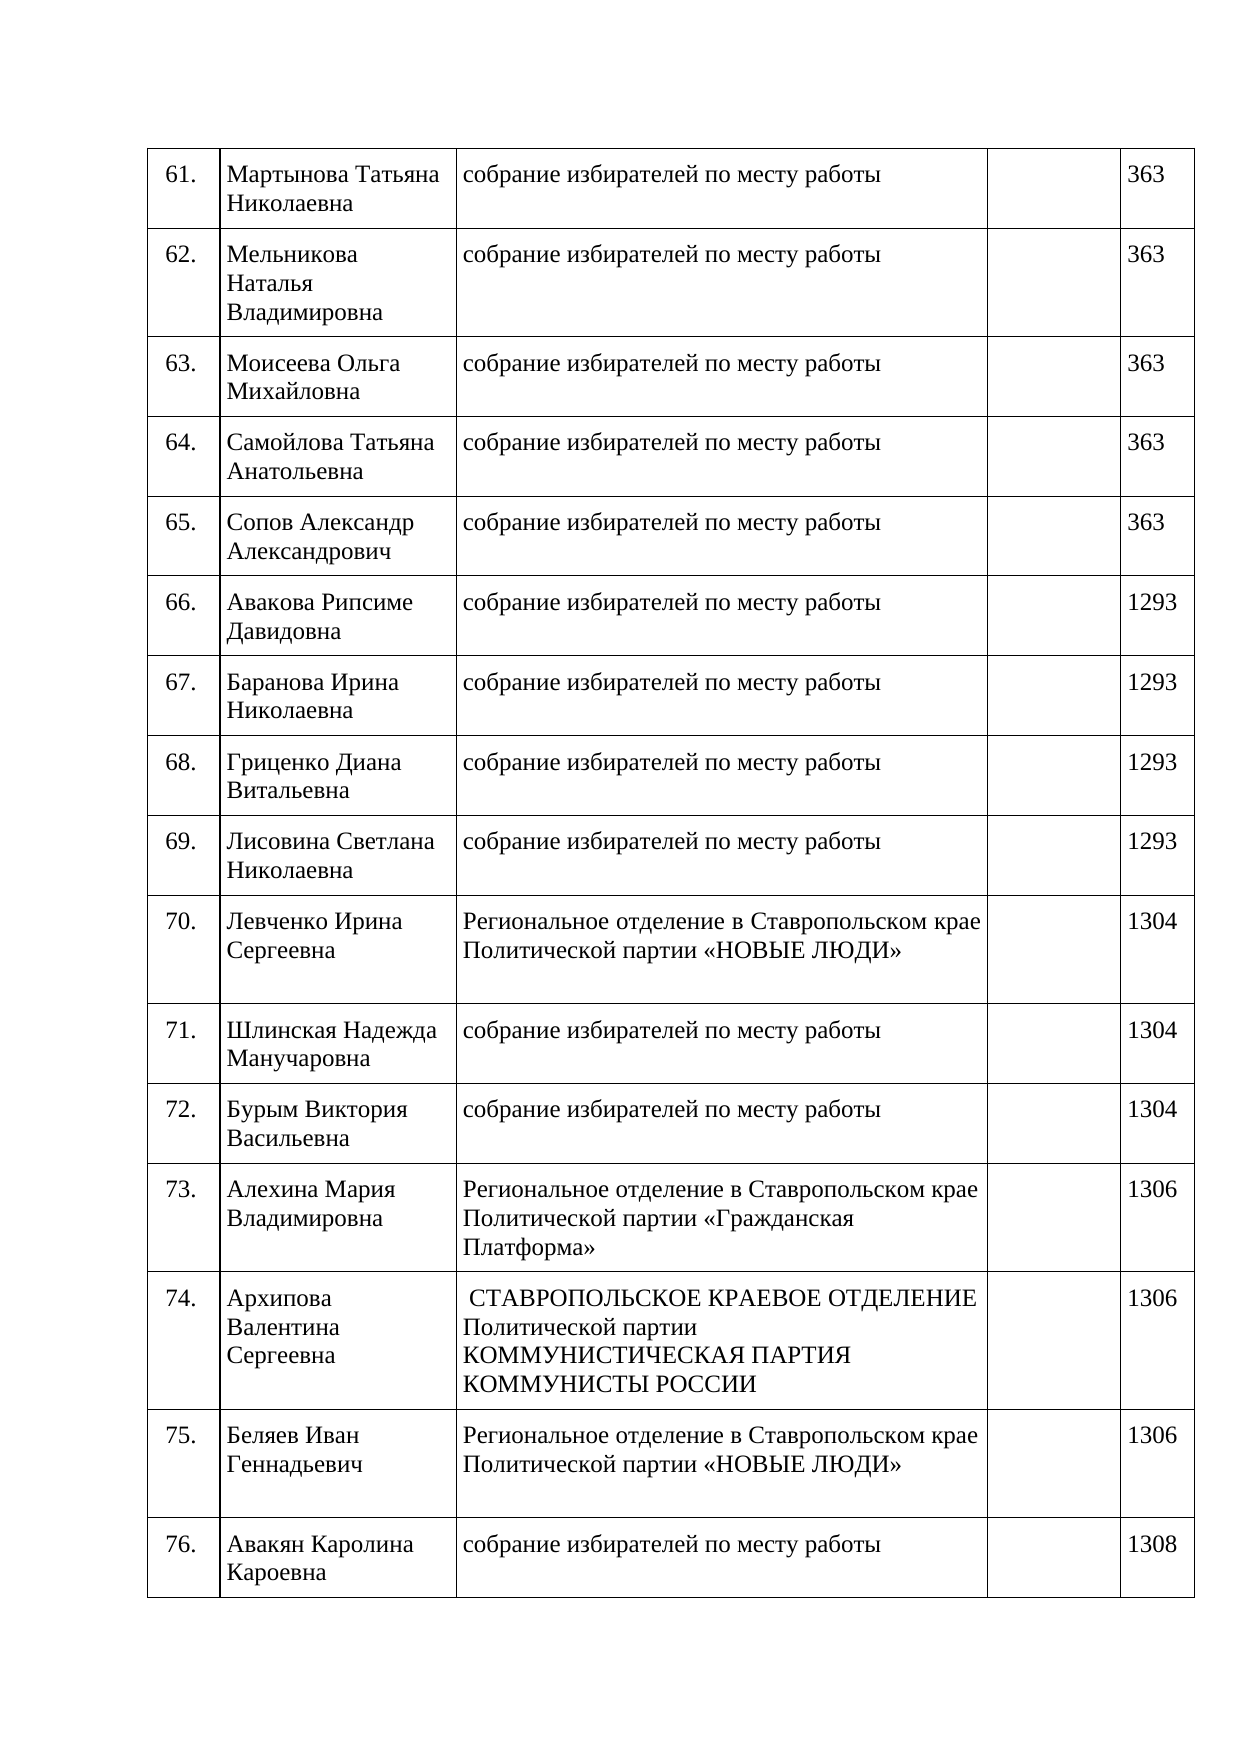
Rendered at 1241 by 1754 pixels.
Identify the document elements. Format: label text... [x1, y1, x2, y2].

table_cell [988, 497, 1120, 575]
table_cell [988, 1084, 1120, 1163]
table_cell [148, 576, 219, 655]
table_cell [148, 736, 219, 815]
table_cell [988, 1164, 1120, 1271]
table_cell 363 [1121, 229, 1194, 336]
table_cell 1304 [1121, 1084, 1194, 1163]
table_cell [148, 1164, 219, 1271]
table_cell Авакова Рипсиме Давидовна [221, 576, 456, 655]
table_cell собрание избирателей по месту работы [457, 1084, 987, 1163]
table_cell [988, 417, 1120, 496]
table_cell собрание избирателей по месту работы [457, 1004, 987, 1083]
table_cell 363 [1121, 337, 1194, 416]
table_cell 363 [1121, 149, 1194, 227]
table_cell [988, 1272, 1120, 1408]
table_cell 1293 [1121, 736, 1194, 815]
table_cell 1306 [1121, 1272, 1194, 1408]
table_cell Региональное отделение в Ставропольском крае Политической партии «НОВЫЕ ЛЮДИ» [457, 896, 987, 1003]
table_cell [988, 1518, 1120, 1597]
table_cell [988, 656, 1120, 735]
table_cell СТАВРОПОЛЬСКОЕ КРАЕВОЕ ОТДЕЛЕНИЕ Политической партии КОММУНИСТИЧЕСКАЯ ПАРТИЯ КОММУНИСТЫ РОССИИ [457, 1272, 987, 1408]
table_cell [148, 896, 219, 1003]
table_cell [148, 229, 219, 336]
table_cell собрание избирателей по месту работы [457, 736, 987, 815]
table_cell [988, 337, 1120, 416]
table_cell собрание избирателей по месту работы [457, 576, 987, 655]
table_cell собрание избирателей по месту работы [457, 229, 987, 336]
table_cell [148, 656, 219, 735]
table_cell [148, 1518, 219, 1597]
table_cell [457, 1518, 987, 1597]
table_cell 1304 [1121, 1004, 1194, 1083]
table_cell [148, 337, 219, 416]
table_cell [148, 1004, 219, 1083]
table_cell Баранова Ирина Николаевна [221, 656, 456, 735]
table_cell [988, 1410, 1120, 1517]
table_cell Мельникова Наталья Владимировна [221, 229, 456, 336]
table_cell Алехина Мария Владимировна [221, 1164, 456, 1271]
table_cell Архипова Валентина Сергеевна [221, 1272, 456, 1408]
table_cell Шлинская Надежда Манучаровна [221, 1004, 456, 1083]
table_cell собрание избирателей по месту работы [457, 816, 987, 894]
table_cell Лисовина Светлана Николаевна [221, 816, 456, 894]
table_cell Моисеева Ольга Михайловна [221, 337, 456, 416]
table_cell [988, 896, 1120, 1003]
table_cell Гриценко Диана Витальевна [221, 736, 456, 815]
table_cell [988, 1004, 1120, 1083]
table_cell [148, 1272, 219, 1408]
table_cell собрание избирателей по месту работы [457, 656, 987, 735]
table_cell [148, 417, 219, 496]
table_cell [457, 149, 987, 227]
table_cell Сопов Александр Александрович [221, 497, 456, 575]
table_cell собрание избирателей по месту работы [457, 337, 987, 416]
table_cell 363 [1121, 417, 1194, 496]
table_cell [988, 736, 1120, 815]
table_cell [148, 816, 219, 894]
table_cell Беляев Иван Геннадьевич [221, 1410, 456, 1517]
table_cell [988, 229, 1120, 336]
table_cell Региональное отделение в Ставропольском крае Политической партии «Гражданская Платформа» [457, 1164, 987, 1271]
table_cell [148, 1084, 219, 1163]
table_cell Левченко Ирина Сергеевна [221, 896, 456, 1003]
table_cell 1293 [1121, 656, 1194, 735]
table_cell собрание избирателей по месту работы [457, 497, 987, 575]
table_cell [988, 576, 1120, 655]
table_cell [988, 816, 1120, 894]
table_cell собрание избирателей по месту работы [457, 417, 987, 496]
table_cell 363 [1121, 497, 1194, 575]
table_cell [148, 497, 219, 575]
table_cell 1308 [1121, 1518, 1194, 1597]
table_cell [148, 1410, 219, 1517]
table_cell Авакян Каролина Кароевна [221, 1518, 456, 1597]
table_cell 1293 [1121, 576, 1194, 655]
table_cell Региональное отделение в Ставропольском крае Политической партии «НОВЫЕ ЛЮДИ» [457, 1410, 987, 1517]
table_cell 1306 [1121, 1410, 1194, 1517]
table_cell [148, 149, 219, 227]
table_cell 1306 [1121, 1164, 1194, 1271]
table_cell Бурым Виктория Васильевна [221, 1084, 456, 1163]
table_cell 1304 [1121, 896, 1194, 1003]
table_cell Самойлова Татьяна Анатольевна [221, 417, 456, 496]
table_cell [988, 149, 1120, 227]
table_cell Мартынова Татьяна Николаевна [221, 149, 456, 227]
table_cell 1293 [1121, 816, 1194, 894]
